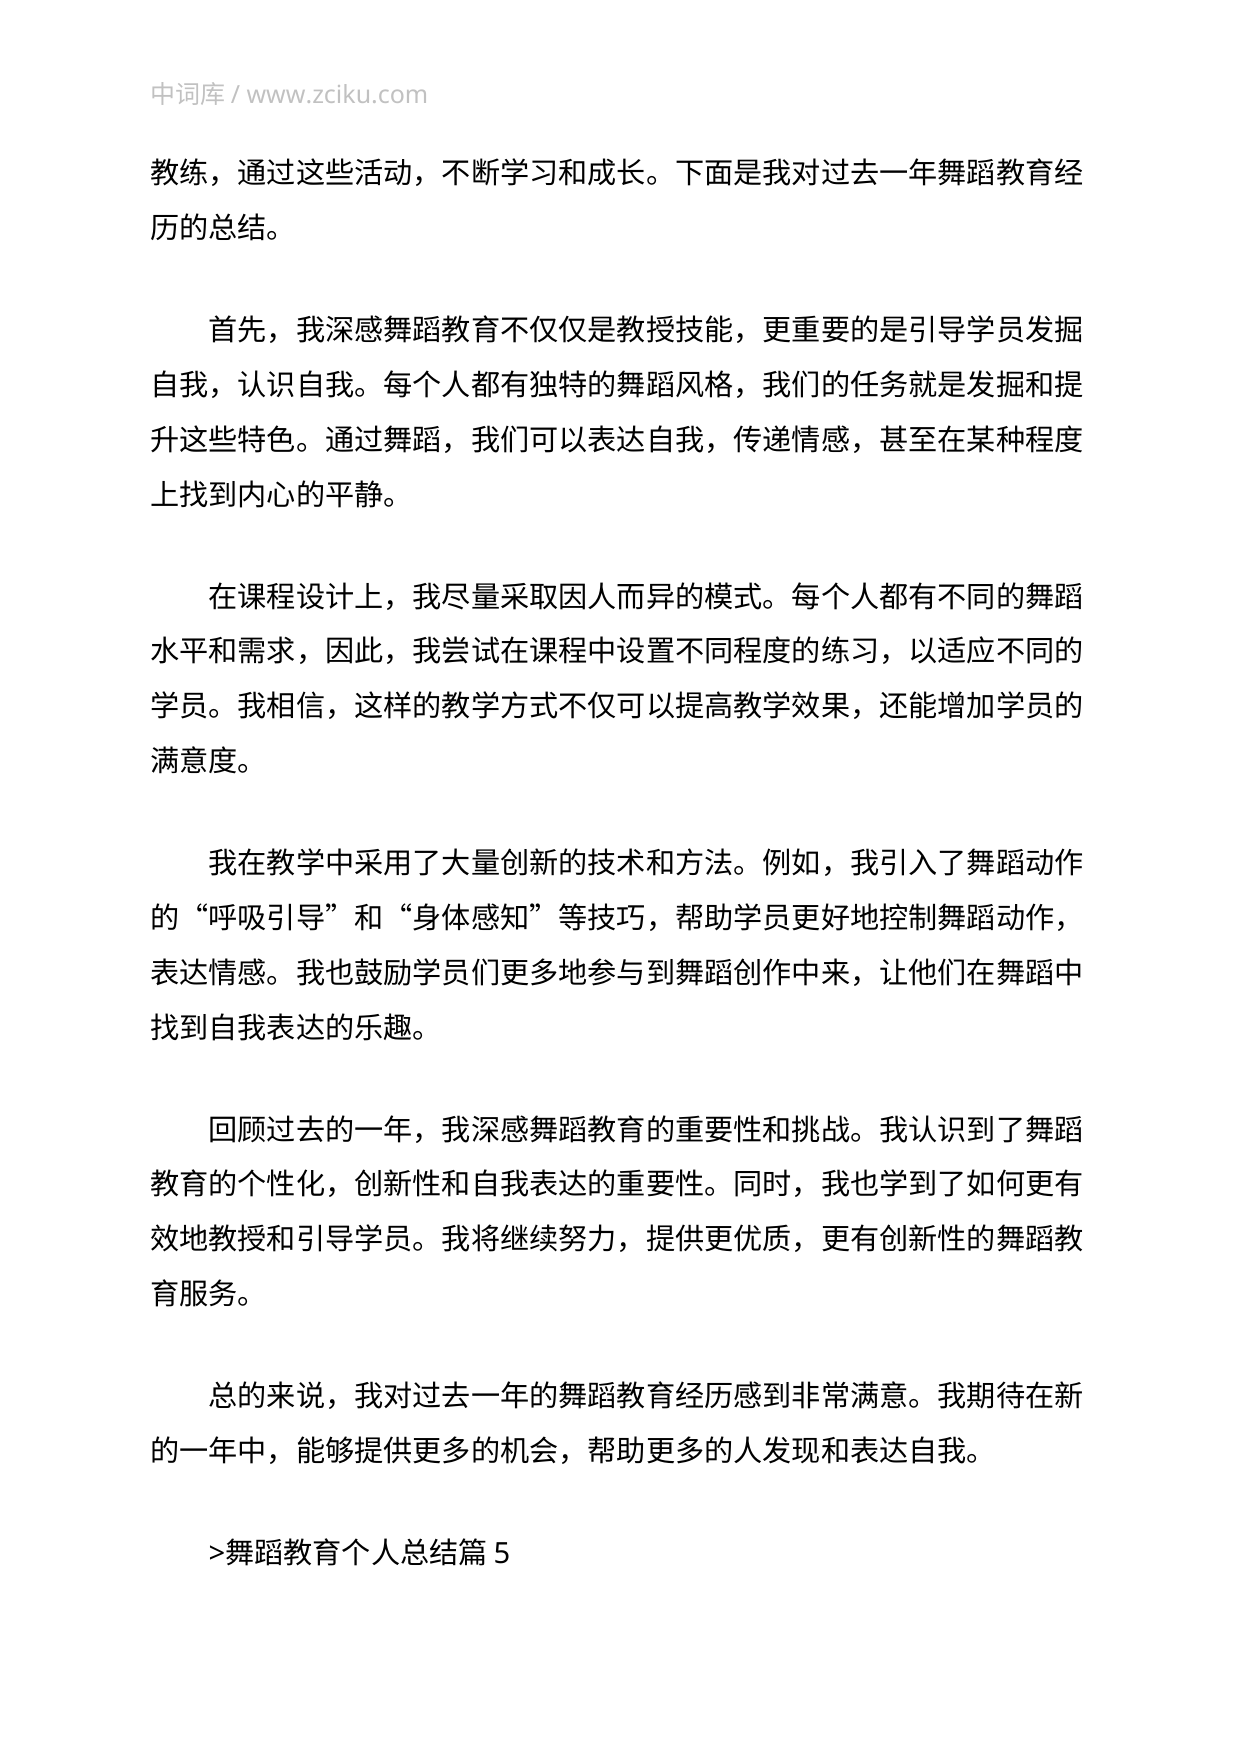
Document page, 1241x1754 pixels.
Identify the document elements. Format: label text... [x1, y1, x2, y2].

text 回顾过去的一年，我深感舞蹈教育的重要性和挑战。我认识到了舞蹈教育的个性化，创新性和自我表达的重要性。同时，我也学到了如何更有效地教授和引导学员。我将继续努力，提供更优质，更有创新性的舞蹈教育服务。 [150, 1106, 1090, 1313]
text >舞蹈教育个人总结篇5 [150, 1529, 1090, 1572]
text 我在教学中采用了大量创新的技术和方法。例如，我引入了舞蹈动作的“呼吸引导”和“身体感知”等技巧，帮助学员更好地控制舞蹈动作，表达情感。我也鼓励学员们更多地参与到舞蹈创作中来，让他们在舞蹈中找到自我表达的乐趣。 [150, 839, 1090, 1047]
text 总的来说，我对过去一年的舞蹈教育经历感到非常满意。我期待在新的一年中，能够提供更多的机会，帮助更多的人发现和表达自我。 [150, 1372, 1090, 1470]
text 在课程设计上，我尽量采取因人而异的模式。每个人都有不同的舞蹈水平和需求，因此，我尝试在课程中设置不同程度的练习，以适应不同的学员。我相信，这样的教学方式不仅可以提高教学效果，还能增加学员的满意度。 [150, 573, 1090, 780]
text 首先，我深感舞蹈教育不仅仅是教授技能，更重要的是引导学员发掘自我，认识自我。每个人都有独特的舞蹈风格，我们的任务就是发掘和提升这些特色。通过舞蹈，我们可以表达自我，传递情感，甚至在某种程度上找到内心的平静。 [150, 307, 1090, 514]
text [150, 150, 1090, 247]
